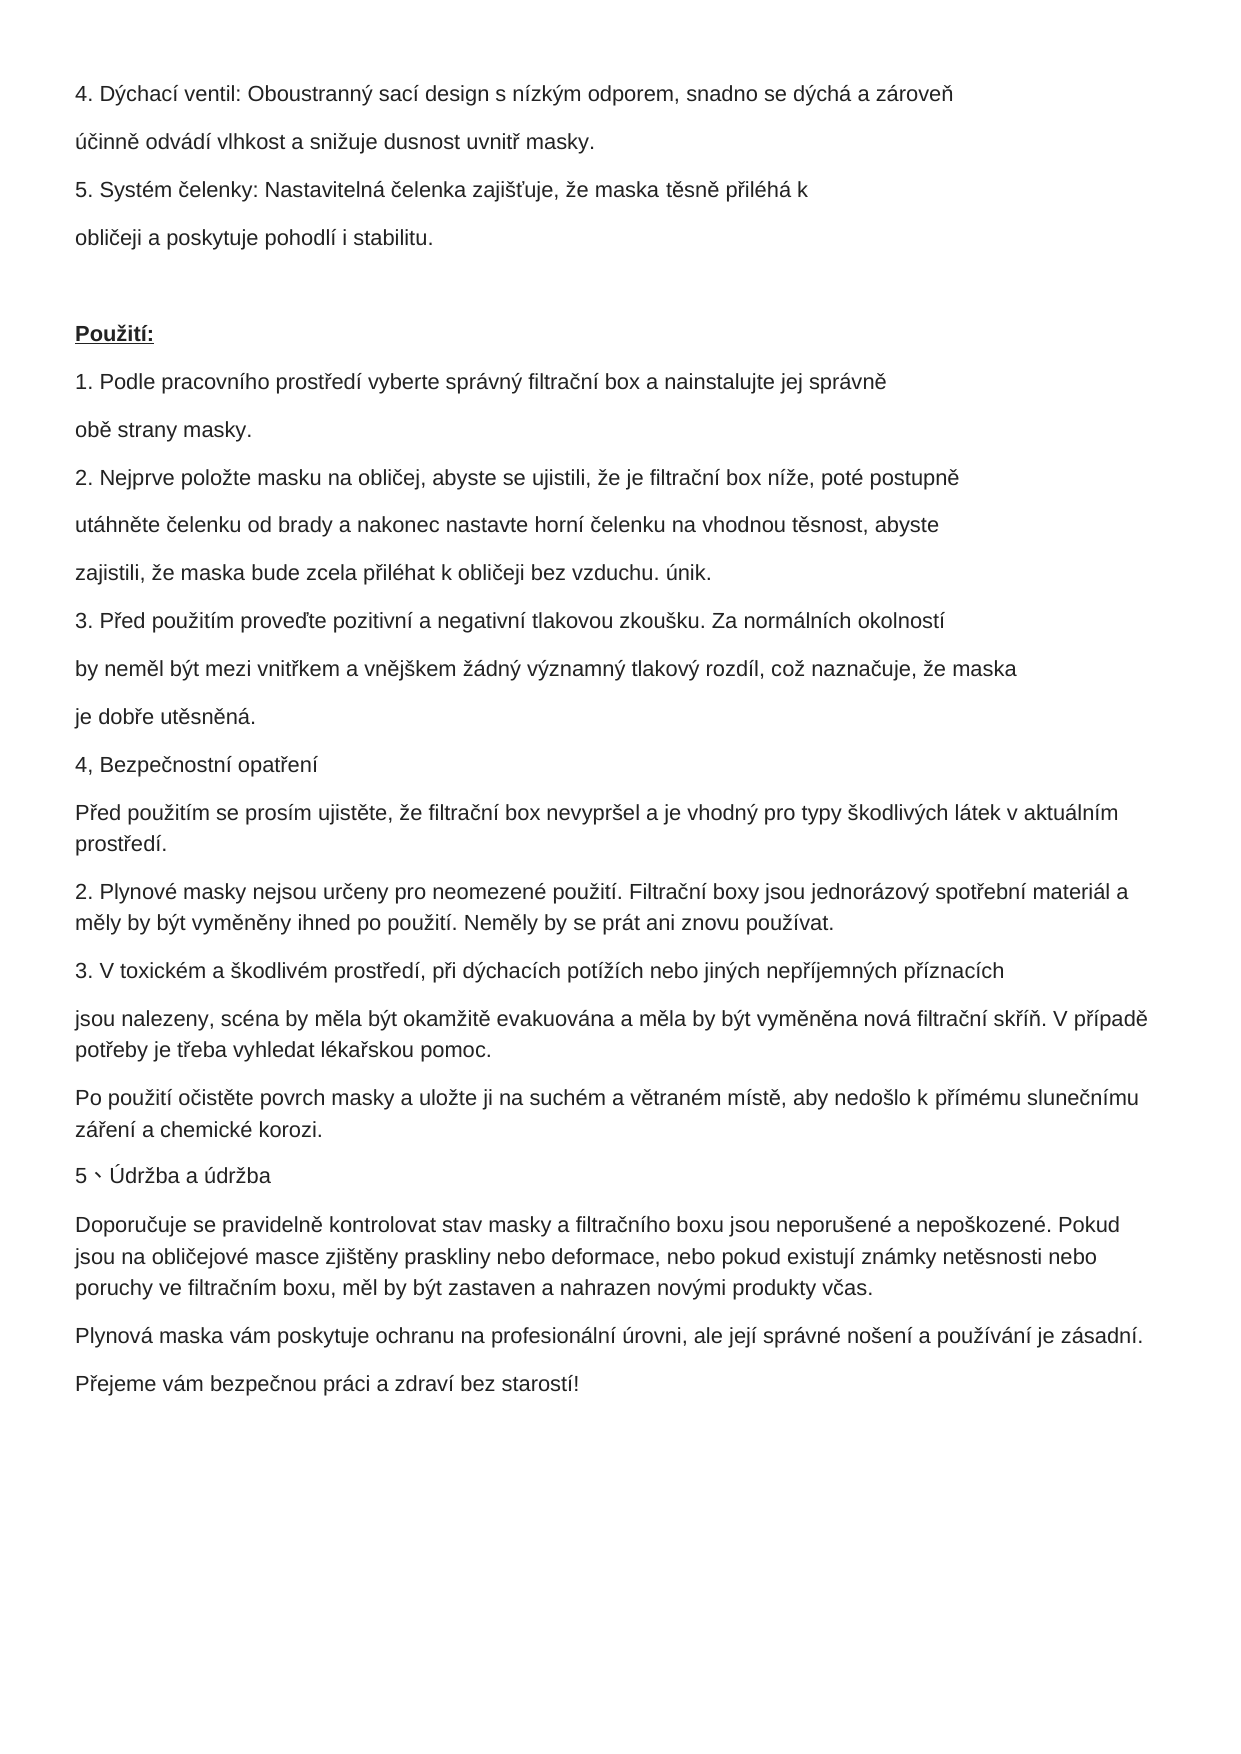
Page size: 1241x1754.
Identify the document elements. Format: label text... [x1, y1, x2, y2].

text 3. V toxickém a škodlivém prostředí, při dýchacích potížích nebo jiných nepříjemných příznacích [75, 952, 1165, 983]
text obě strany masky. [75, 410, 1165, 442]
text 2. Nejprve položte masku na obličej, abyste se ujistili, že je filtrační box níže, poté postupně [75, 458, 1165, 489]
text Po použití očistěte povrch masky a uložte ji na suchém a větraném místě, aby nedošlo k přímému slunečnímu záření a chemické korozi. [75, 1079, 1165, 1142]
text utáhněte čelenku od brady a nakonec nastavte horní čelenku na vhodnou těsnost, abyste [75, 506, 1165, 537]
text by neměl být mezi vnitřkem a vnějškem žádný významný tlakový rozdíl, což naznačuje, že maska [75, 650, 1165, 681]
text 5、Údržba a údržba [75, 1158, 1165, 1189]
text 2. Plynové masky nejsou určeny pro neomezené použití. Filtrační boxy jsou jednorázový spotřební materiál a měly by být vyměněny ihned po použití. Neměly by se prát ani znovu používat. [75, 873, 1165, 935]
text 4, Bezpečnostní opatření [75, 746, 1165, 777]
text 4. Dýchací ventil: Oboustranný sací design s nízkým odporem, snadno se dýchá a zároveň [75, 75, 1165, 106]
text Plynová maska ​​vám poskytuje ochranu na profesionální úrovni, ale její správné nošení a používání je zásadní. [75, 1317, 1165, 1348]
text Před použitím se prosím ujistěte, že filtrační box nevypršel a je vhodný pro typy škodlivých látek v aktuálním prostředí. [75, 794, 1165, 856]
text obličeji a poskytuje pohodlí i stabilitu. [75, 219, 1165, 250]
text 3. Před použitím proveďte pozitivní a negativní tlakovou zkoušku. Za normálních okolností [75, 602, 1165, 633]
text 1. Podle pracovního prostředí vyberte správný filtrační box a nainstalujte jej správně [75, 362, 1165, 394]
text 5. Systém čelenky: Nastavitelná čelenka zajišťuje, že maska ​​těsně přiléhá k [75, 171, 1165, 202]
text zajistili, že maska ​​bude zcela přiléhat k obličeji bez vzduchu. únik. [75, 554, 1165, 585]
text je dobře utěsněná. [75, 698, 1165, 729]
text účinně odvádí vlhkost a snižuje dusnost uvnitř masky. [75, 123, 1165, 154]
text Přejeme vám bezpečnou práci a zdraví bez starostí! [75, 1364, 1165, 1396]
text jsou nalezeny, scéna by měla být okamžitě evakuována a měla by být vyměněna nová filtrační skříň. V případě potřeby je třeba vyhledat lékařskou pomoc. [75, 1000, 1165, 1062]
text Použití: [75, 314, 1165, 346]
text Doporučuje se pravidelně kontrolovat stav masky a filtračního boxu jsou neporušené a nepoškozené. Pokud jsou na obličejové masce zjištěny praskliny nebo deformace, nebo pokud existují známky netěsnosti nebo poruchy ve filtračním boxu, měl by být zastaven a nahrazen novými produkty včas. [75, 1206, 1165, 1300]
